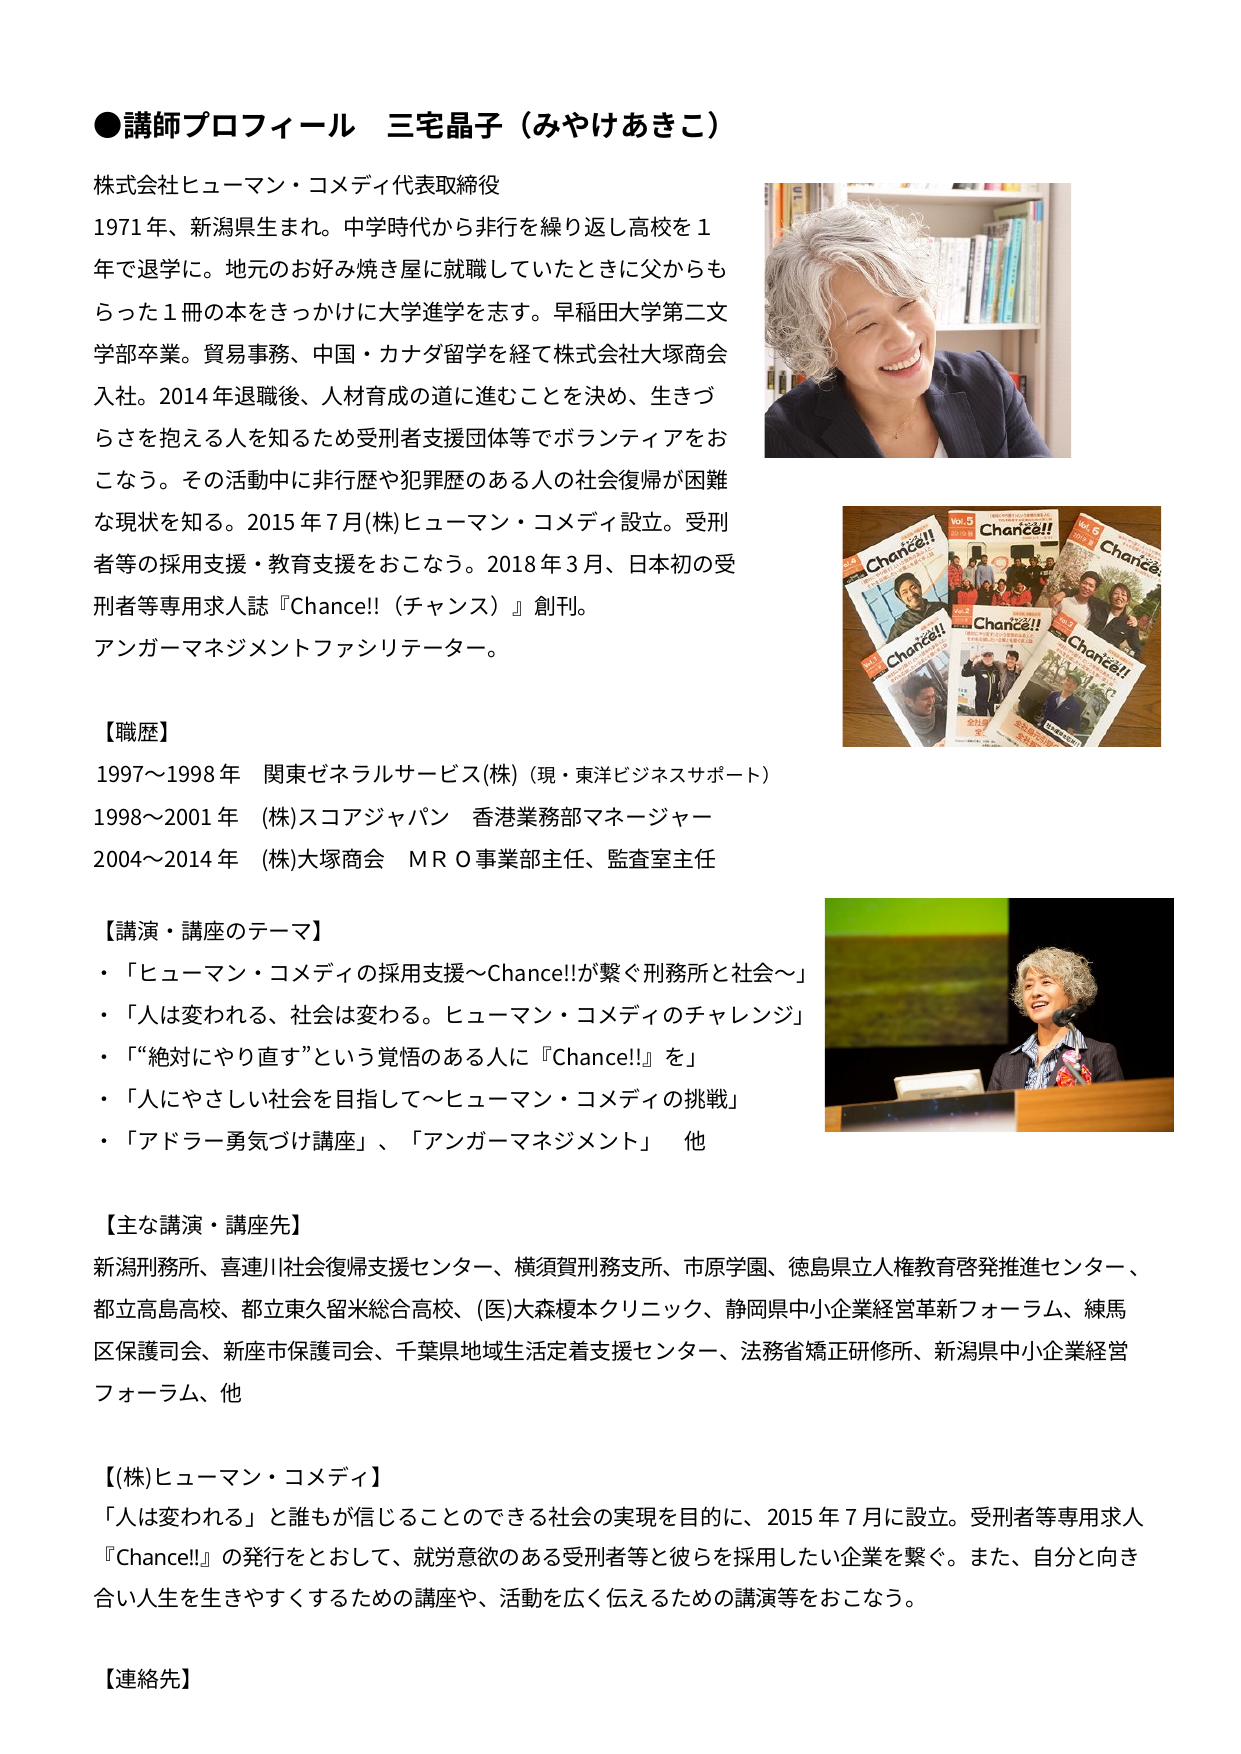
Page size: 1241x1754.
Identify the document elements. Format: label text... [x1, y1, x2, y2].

text 「人は変われる」と誰もが信じることのできる社会の実現を目的に、2015年7月に設立。受刑者等専用求人『Chance!!』の発行をとおして、就労意欲のある受刑者等と彼らを採用したい企業を繋ぐ。また、自分と向き合い人生を生きやすくするための講座や、活動を広く伝えるための講演等をおこなう。 [94, 1500, 1144, 1612]
picture [764, 183, 1072, 458]
picture [842, 506, 1162, 747]
text 株式会社ヒューマン・コメディ代表取締役 [94, 168, 683, 200]
text ・「ヒューマン・コメディの採用支援～Chance!!が繋ぐ刑務所と社会～」 [94, 956, 824, 987]
text ・「アドラー勇気づけ講座」、「アンガーマネジメント」 他 [94, 1124, 1144, 1156]
text 1971年、新潟県生まれ。中学時代から非行を繰り返し高校を１ 年で退学に。地元のお好み焼き屋に就職していたときに父からも らった１冊の本をきっかけに大学進学を志す。早稲田大学第二文 学部卒業。貿易事務、中国・カナダ留学を経て株式会社大塚商会 入社。2014年退職後、人材育成の道に進むことを決め、生きづ らさを抱える人を知るため受刑者支援団体等でボランティアをお こなう。その活動中に非行歴や犯罪歴のある人の社会復帰が困難 な現状を知る。2015年7月(株)ヒューマン・コメディ設立。受刑 者等の採用支援・教育支援をおこなう。2018年3月、日本初の受 刑者等専用求人誌『Chance!!（チャンス）』創刊。 [94, 210, 1144, 621]
text ・「人にやさしい社会を目指して～ヒューマン・コメディの挑戦」 [94, 1082, 824, 1114]
text 【(株)ヒューマン・コメディ】 [94, 1460, 1163, 1491]
picture [824, 898, 1174, 1132]
text ・「“絶対にやり直す”という覚悟のある人に『Chance!!』を」 [94, 1040, 824, 1072]
text 【講演・講座のテーマ】 [94, 914, 824, 945]
text 【連絡先】 [94, 1662, 1163, 1693]
text 1997～1998年 関東ゼネラルサービス(株)（現・東洋ビジネスサポート） [96, 757, 1144, 789]
text 新潟刑務所、喜連川社会復帰支援センター、横須賀刑務支所、市原学園、徳島県立人権教育啓発推進センター、都立高島高校、都立東久留米総合高校、(医)大森榎本クリニック、静岡県中小企業経営革新フォーラム、練馬区保護司会、新座市保護司会、千葉県地域生活定着支援センター、法務省矯正研修所、新潟県中小企業経営フォーラム、他 [94, 1249, 1129, 1407]
text 【職歴】 [94, 715, 842, 747]
text ・「人は変われる、社会は変わる。ヒューマン・コメディのチャレンジ」 [94, 998, 824, 1029]
text 【主な講演・講座先】 [94, 1208, 1163, 1240]
text ●講師プロフィール 三宅晶子（みやけあきこ） [94, 103, 1163, 145]
text 1998～2001年 (株)スコアジャパン 香港業務部マネージャー 2004～2014年 (株)大塚商会 ＭＲO事業部主任、監査室主任 [94, 799, 1144, 873]
text アンガーマネジメントファシリテーター。 [94, 631, 842, 705]
